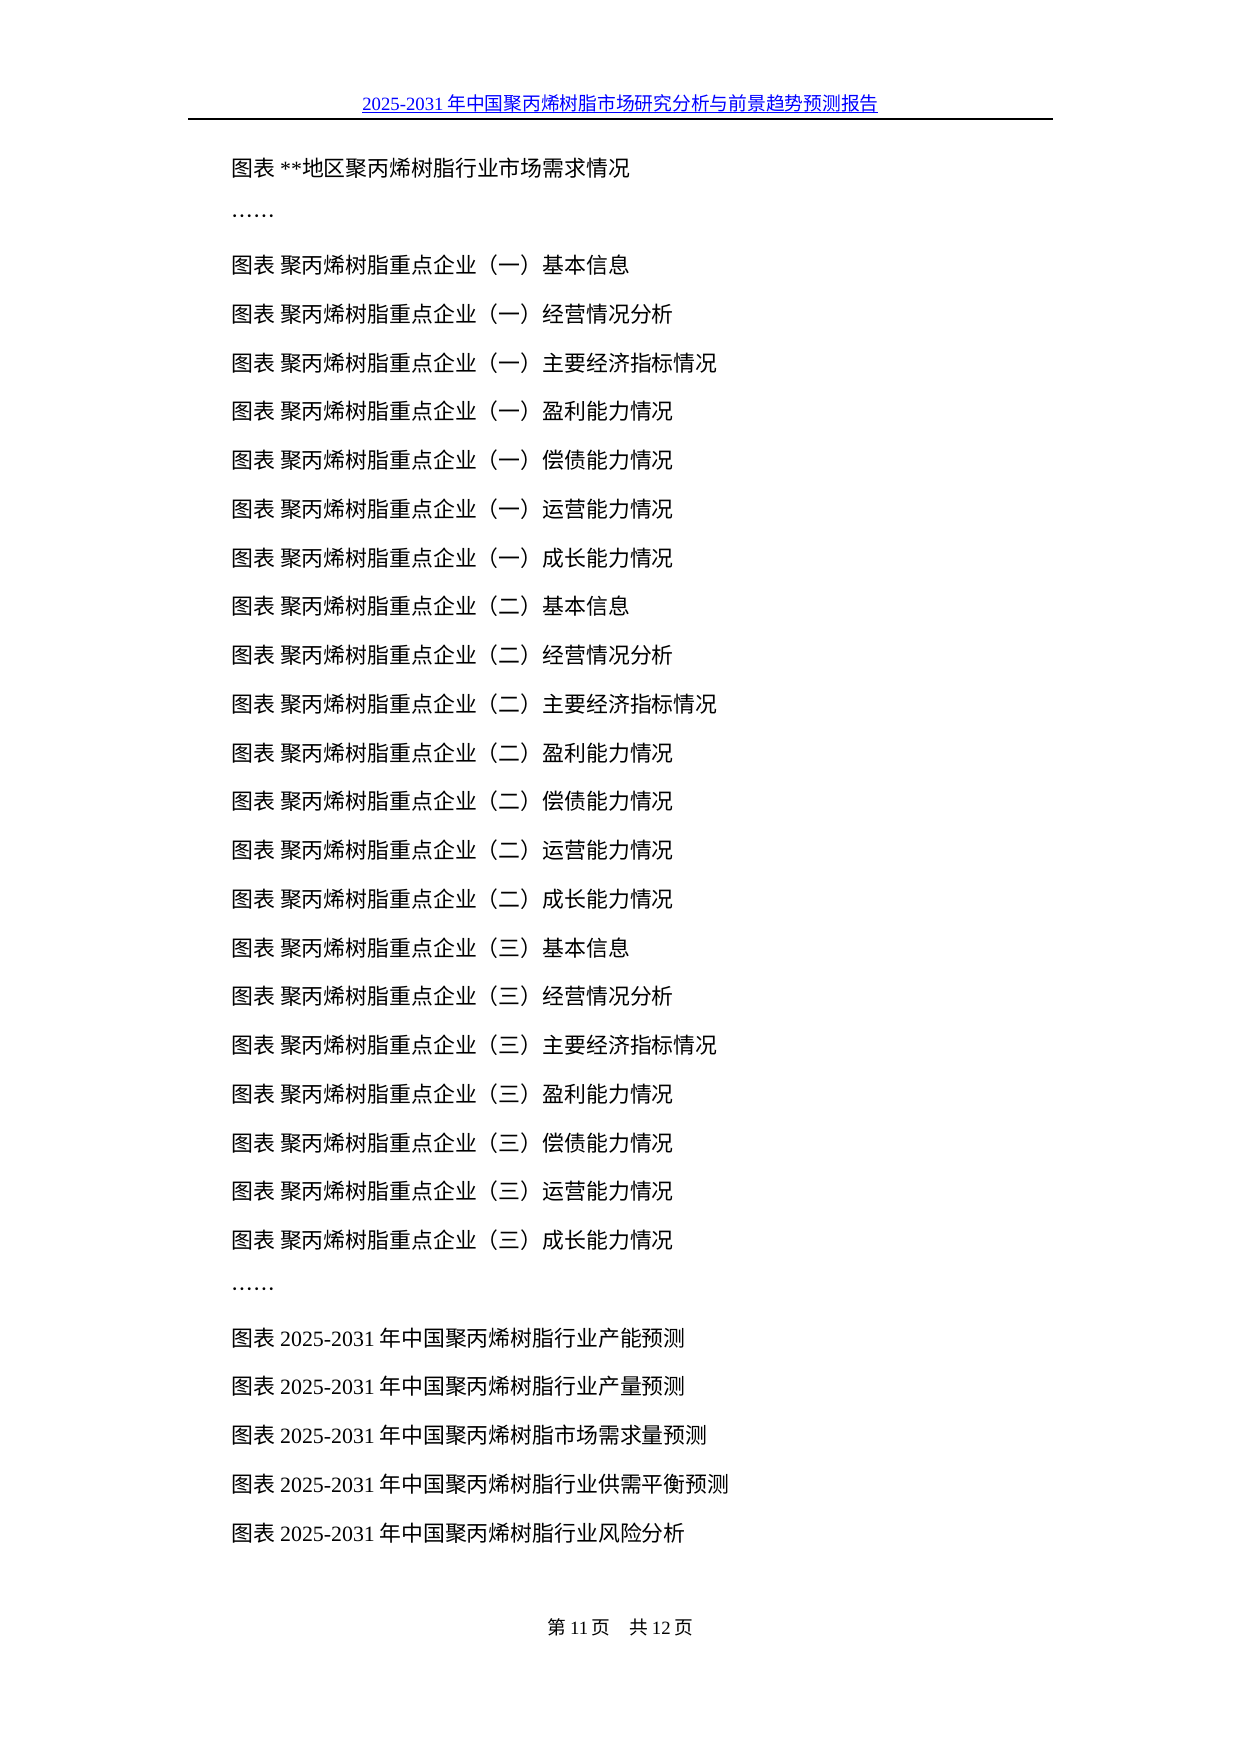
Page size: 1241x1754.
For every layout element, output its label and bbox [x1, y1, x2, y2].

text [187, 150, 1053, 1548]
